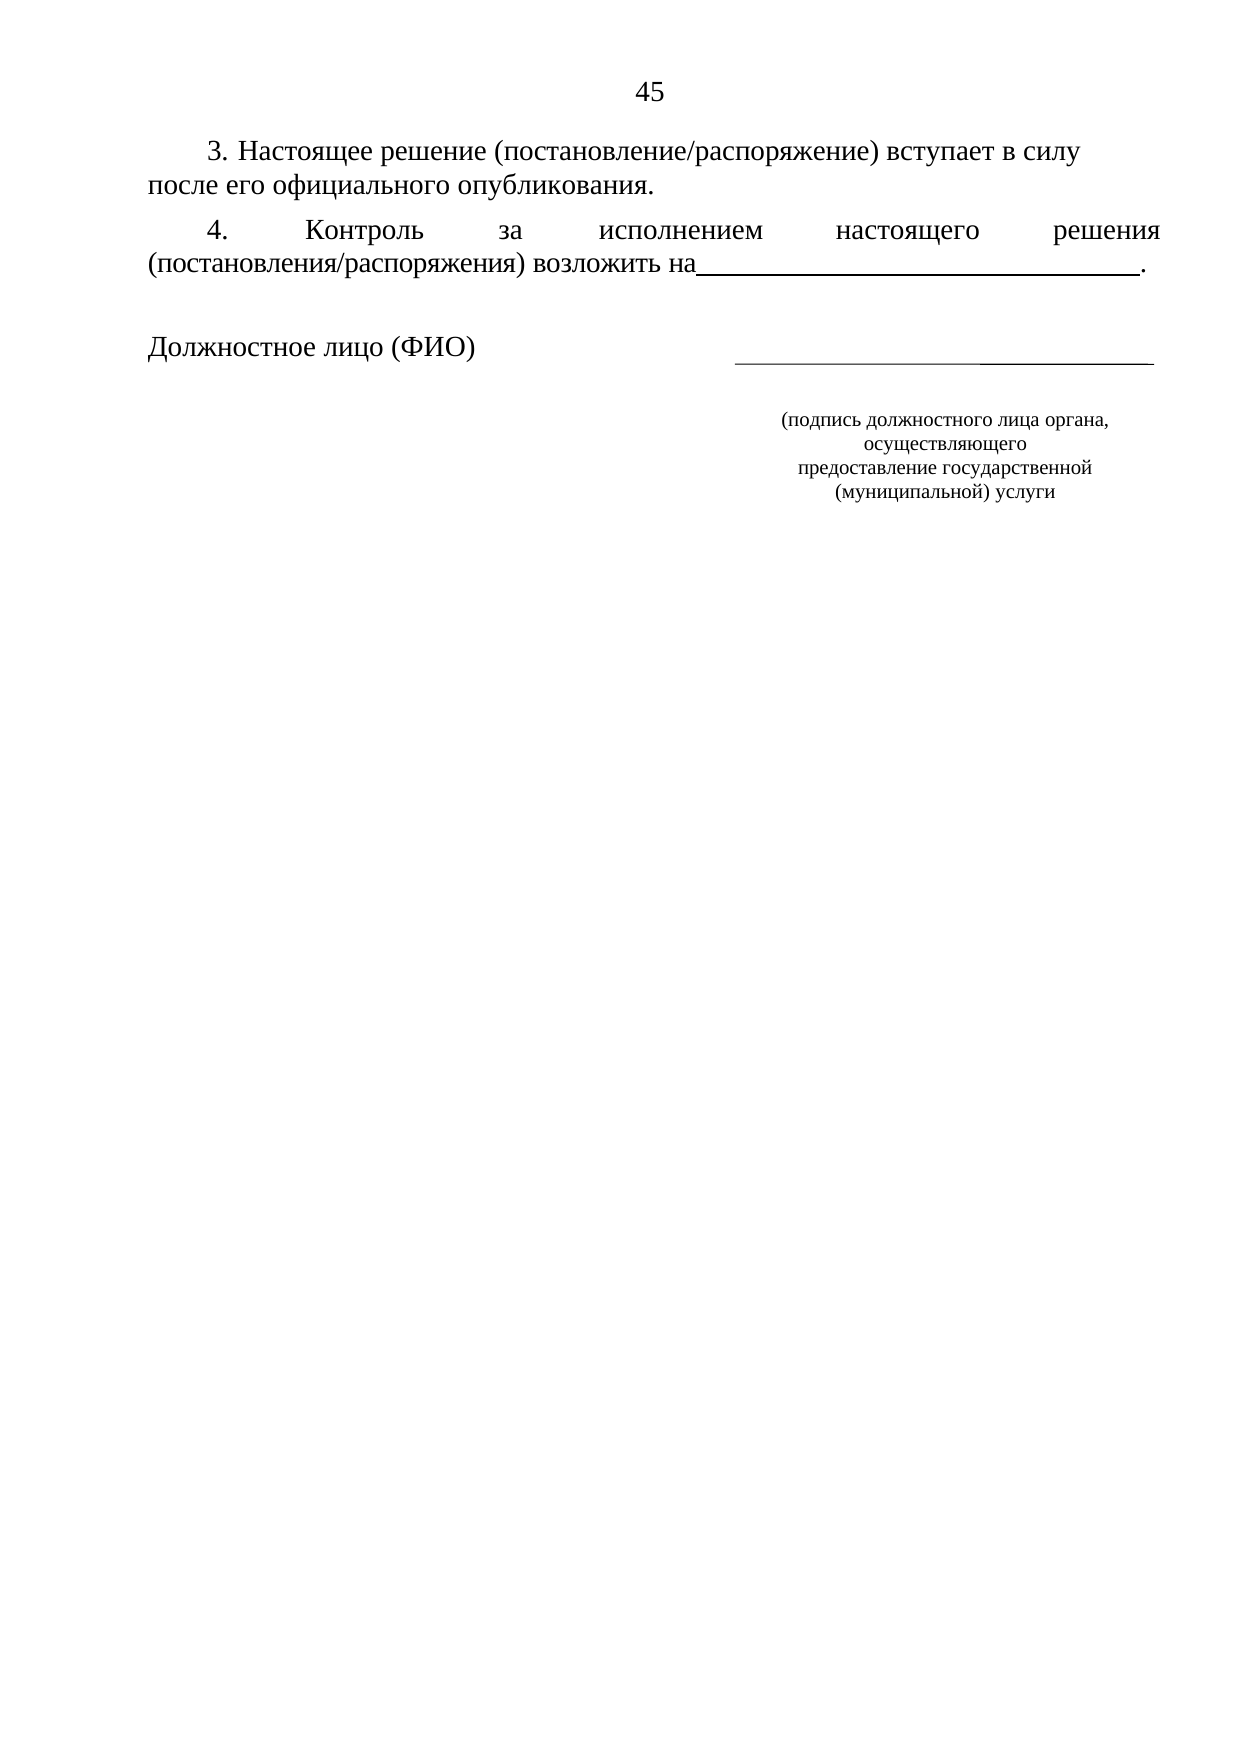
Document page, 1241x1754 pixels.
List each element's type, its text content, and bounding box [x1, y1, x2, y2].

list Настоящее решение (постановление/распоряжение) вступает в силу после его официального опубликования. [148, 133, 1152, 201]
list Контроль за исполнением настоящего решения [207, 212, 1173, 246]
text предоставление государственной (муниципальной) услуги [747, 455, 1143, 503]
text (постановления/распоряжения) возложить на . [148, 246, 1173, 279]
text Должностное лицо (ФИО) [148, 329, 1173, 363]
text (подпись должностного лица органа, осуществляющего [747, 407, 1143, 455]
